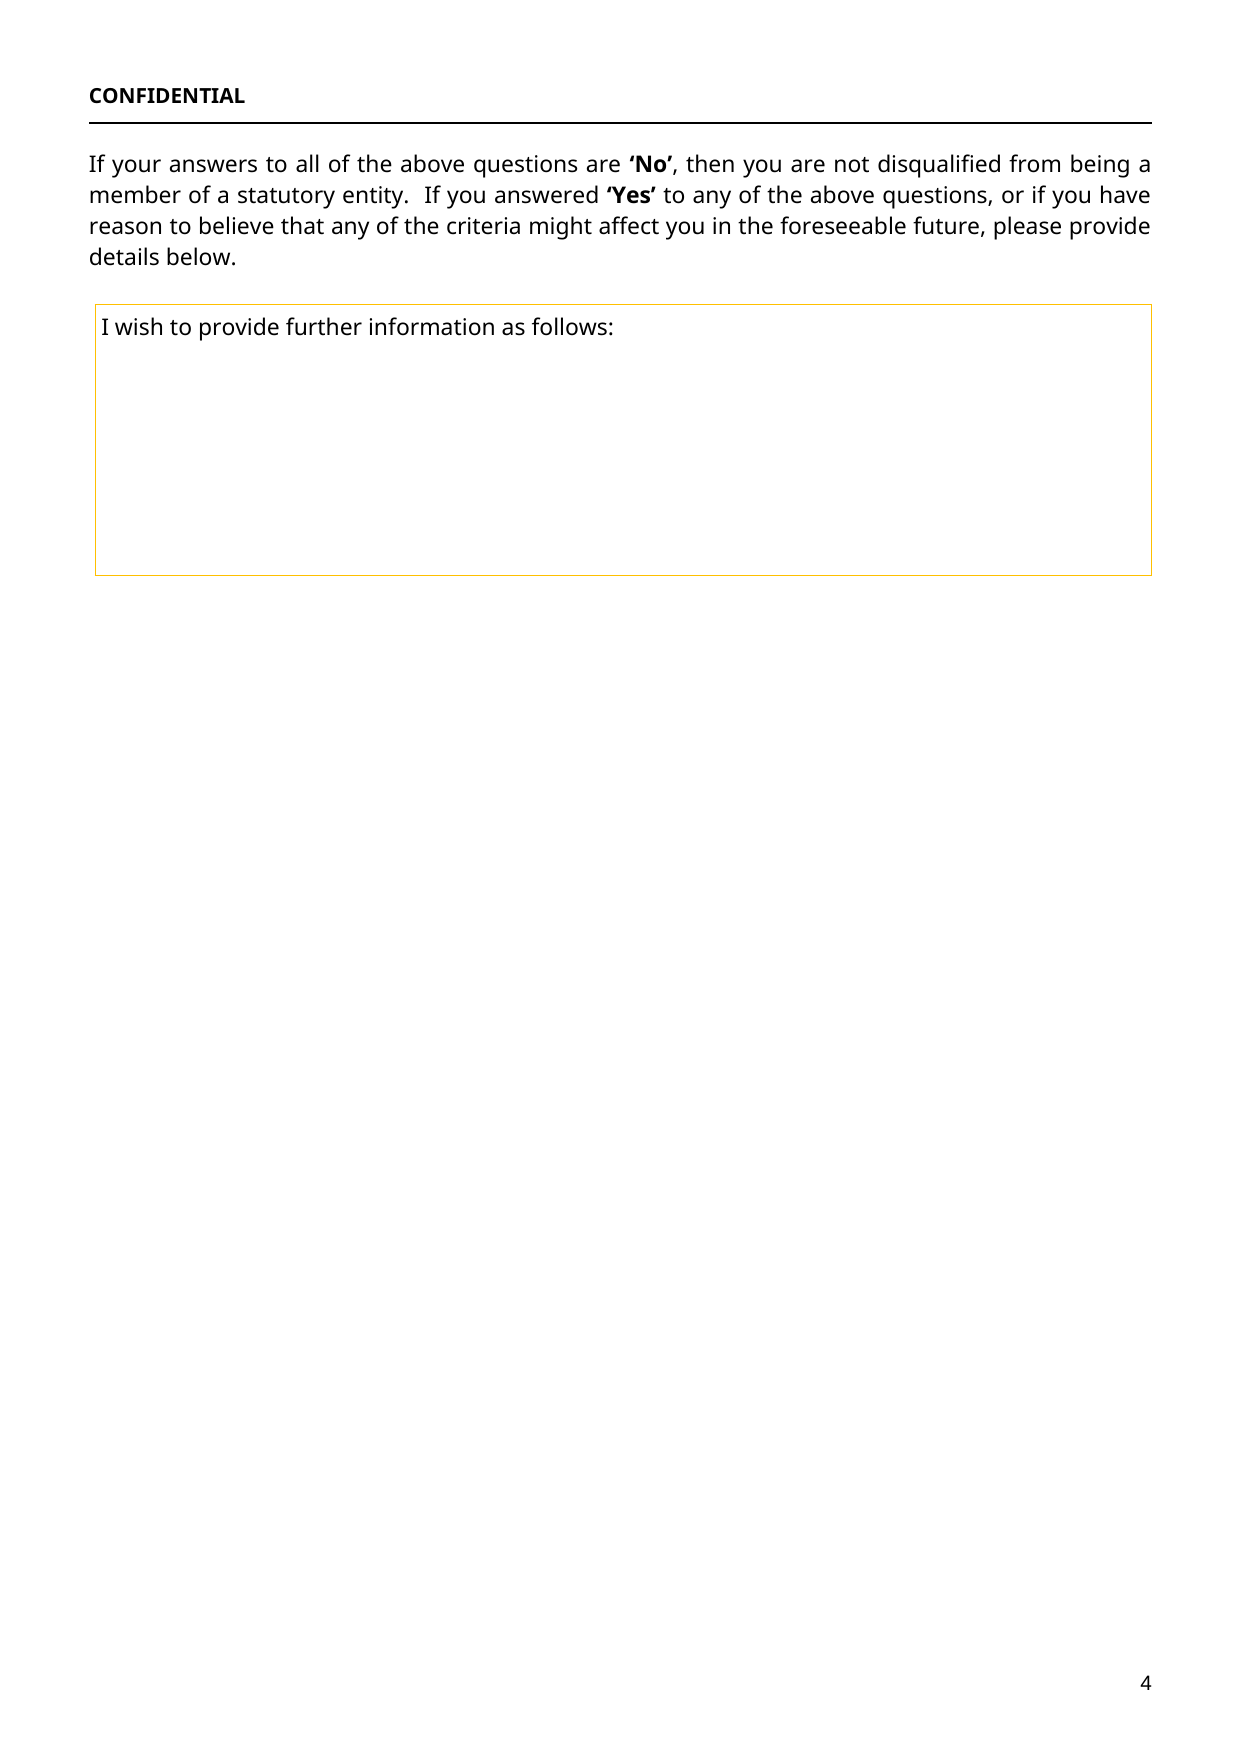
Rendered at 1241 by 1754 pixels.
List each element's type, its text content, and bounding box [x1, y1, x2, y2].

text If your answers to all of the above questions are ‘No’, then you are not disqualified from being a member of a statutory entity. If you answered ‘Yes’ to any of the above questions, or if you have reason to believe that any of the criteria might affect you in the foreseeable future, please provide details below. [89, 148, 1152, 273]
table_header I wish to provide further information as follows: [96, 305, 1151, 575]
